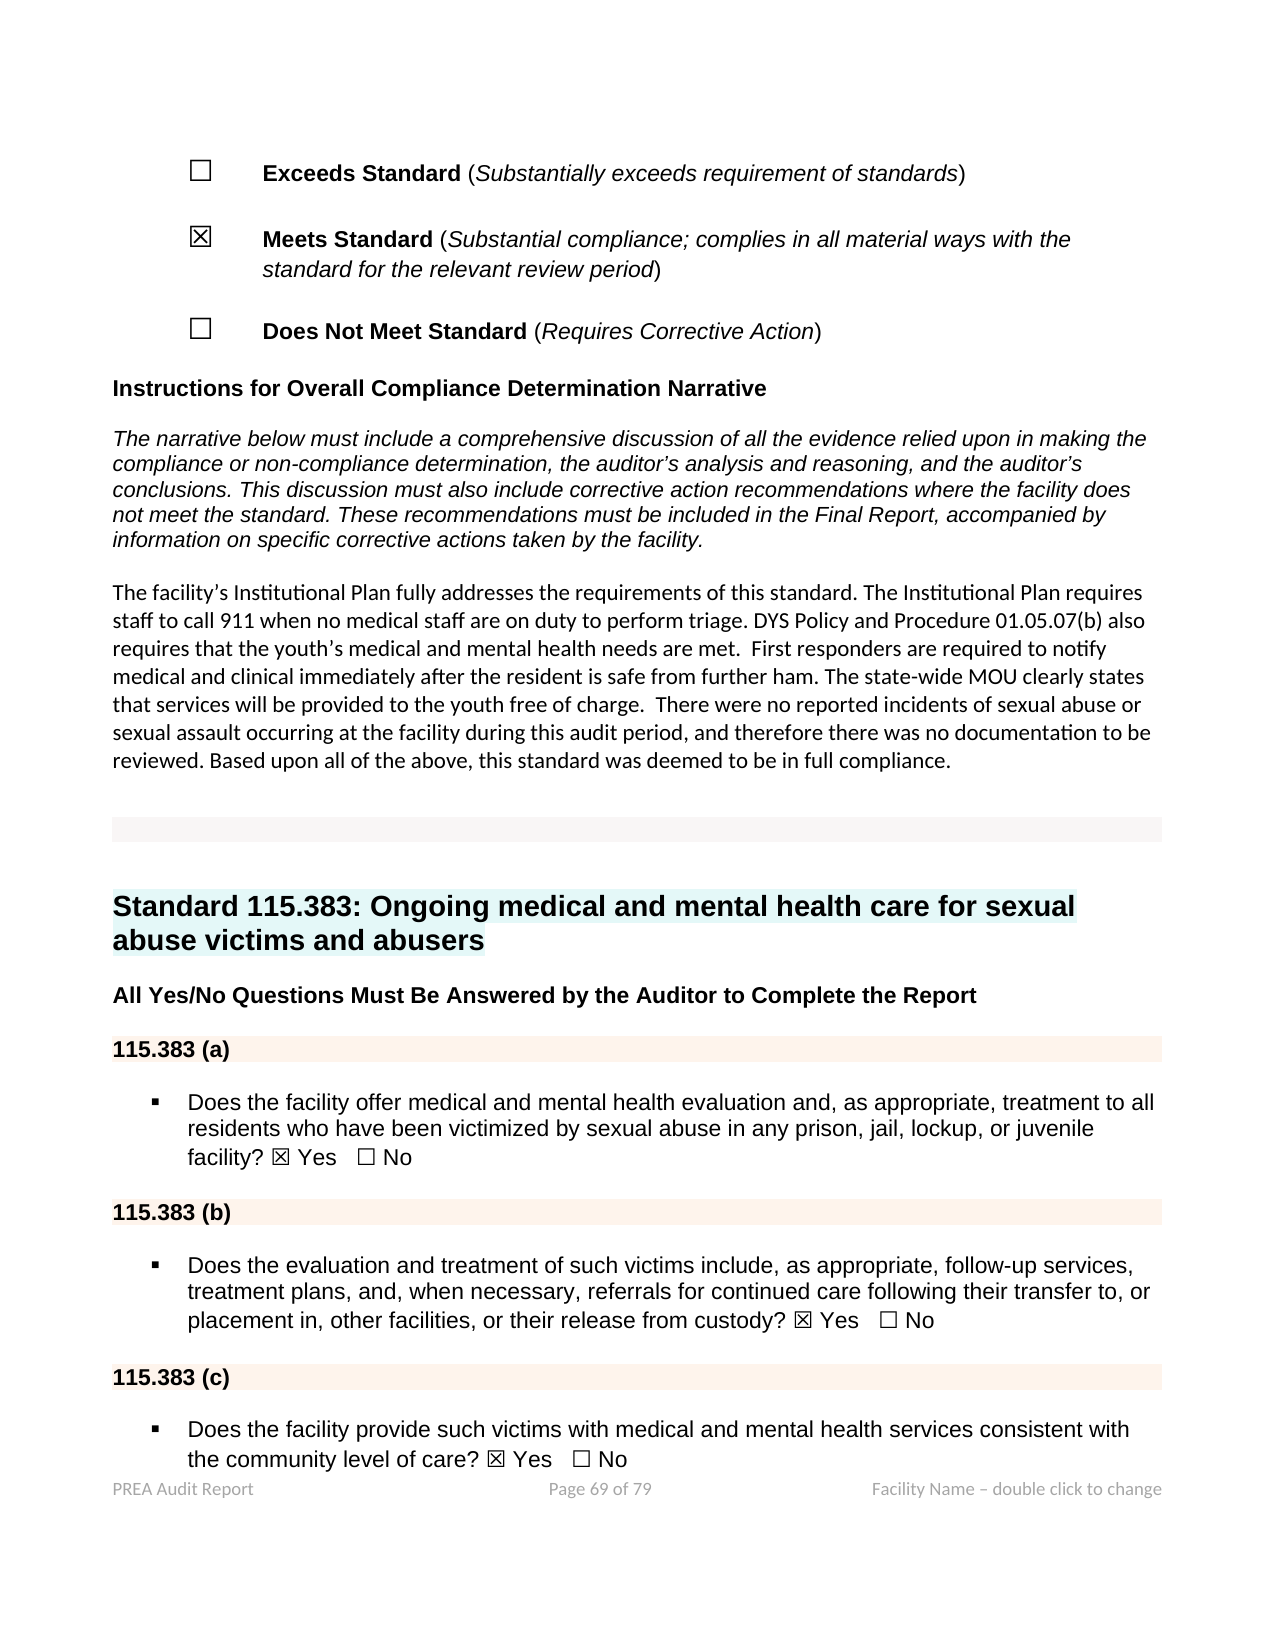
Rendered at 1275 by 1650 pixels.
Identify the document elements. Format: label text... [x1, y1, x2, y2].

text Meets Standard (Substantial compliance; complies in all material ways with the standard for the relevant review period) [187, 216, 1162, 282]
text Standard 115.383: Ongoing medical and mental health care for sexual abuse victims and abusers [485, 889, 1162, 956]
text 115.383 (b) [112, 1199, 1162, 1225]
text 115.383 (a) [112, 1036, 1162, 1062]
text Does Not Meet Standard (Requires Corrective Action) [187, 308, 1162, 348]
list Does the facility provide such victims with medical and mental health services consistent with the community level of care? Yes No [150, 1416, 1162, 1474]
text 115.383 (c) [112, 1364, 1162, 1390]
text Exceeds Standard (Substantially exceeds requirement of standards) [187, 150, 1162, 190]
text All Yes/No Questions Must Be Answered by the Auditor to Complete the Report [112, 982, 1162, 1008]
list Does the facility offer medical and mental health evaluation and, as appropriate, treatment to all residents who have been victimized by sexual abuse in any prison, jail, lockup, or juvenile facility? Yes No [150, 1089, 1162, 1173]
text The narrative below must include a comprehensive discussion of all the evidence relied upon in making the compliance or non-compliance determination, the auditor’s analysis and reasoning, and the auditor’s conclusions. This discussion must also include corrective action recommendations where the facility does not meet the standard. These recommendations must be included in the Final Report, accompanied by information on specific corrective actions taken by the facility. [112, 426, 1162, 552]
text Instructions for Overall Compliance Determination Narrative [112, 374, 1162, 401]
list Does the evaluation and treatment of such victims include, as appropriate, follow-up services, treatment plans, and, when necessary, referrals for continued care following their transfer to, or placement in, other facilities, or their release from custody? Yes No [150, 1252, 1162, 1336]
